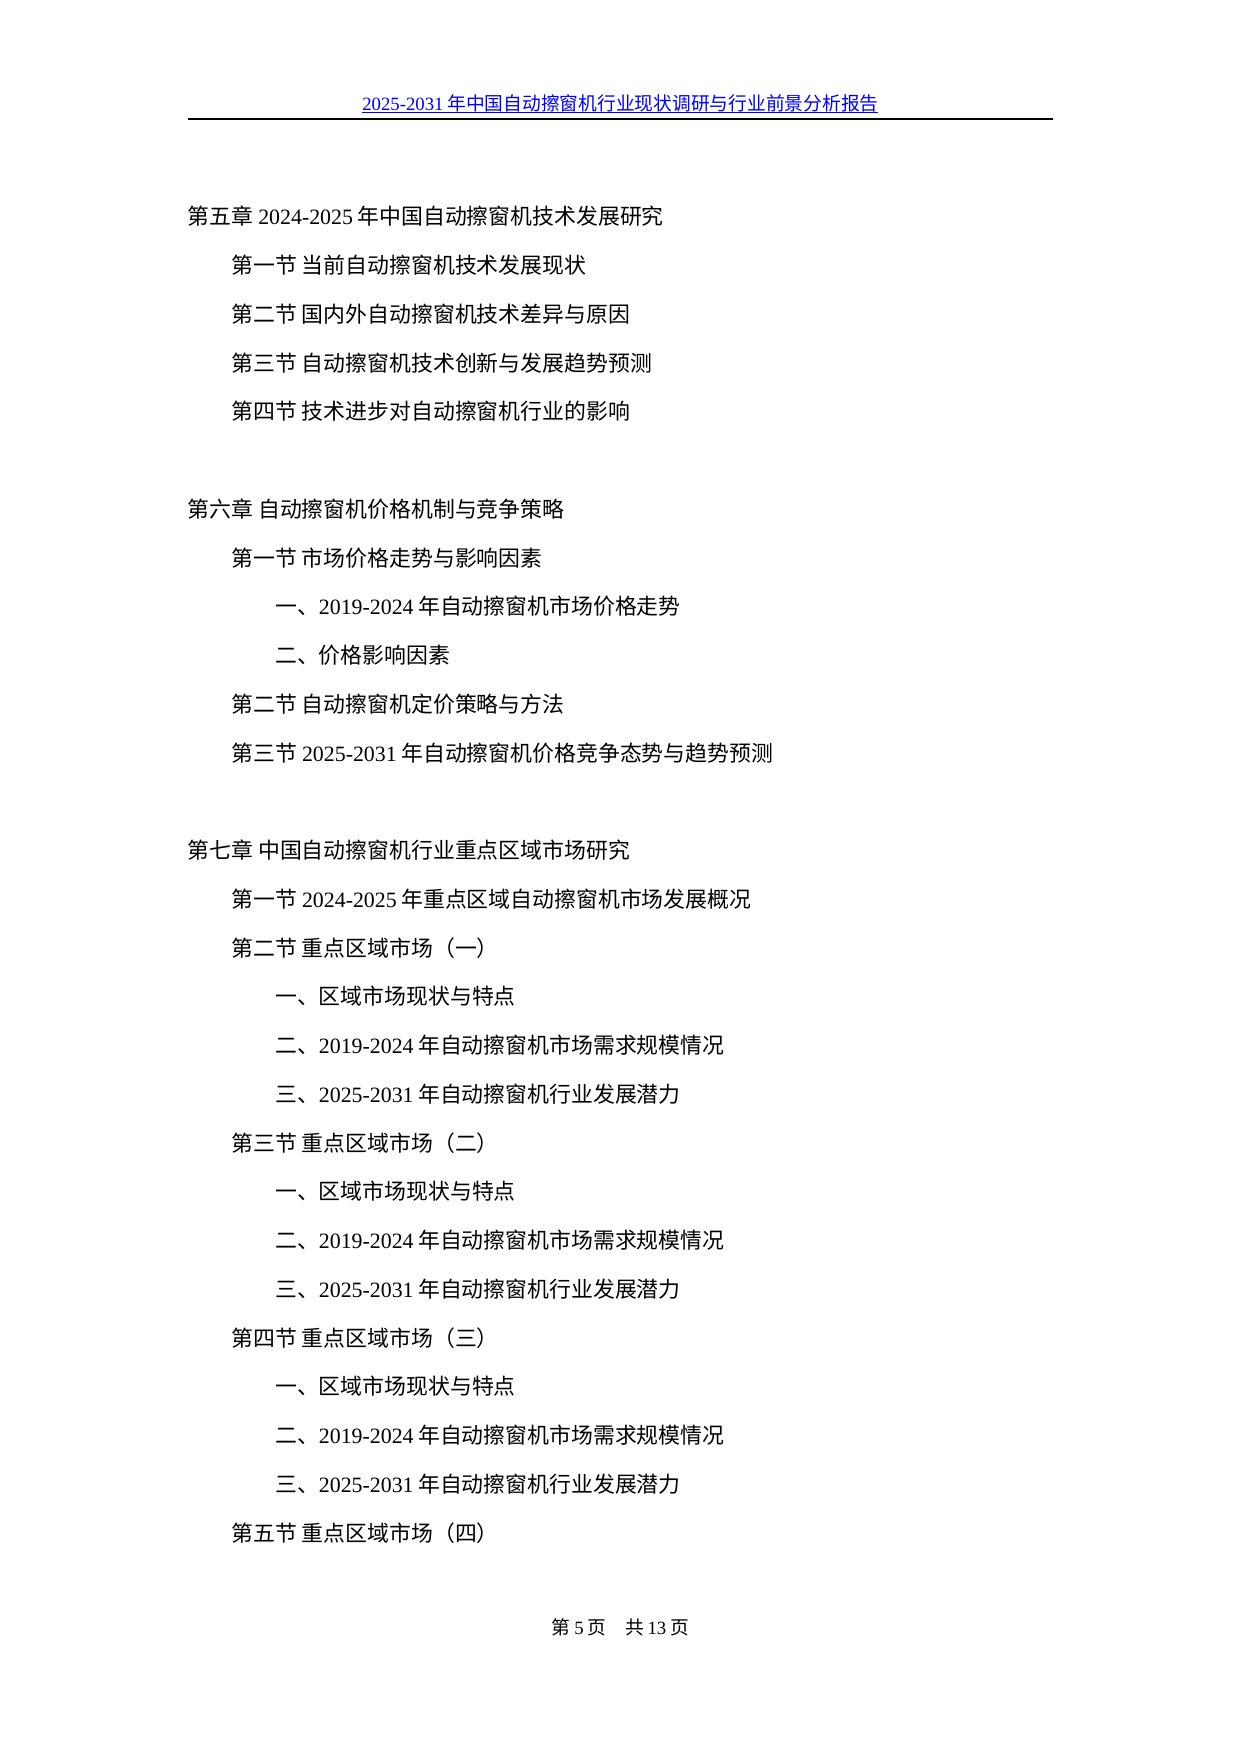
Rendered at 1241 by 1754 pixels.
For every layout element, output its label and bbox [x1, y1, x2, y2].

text [187, 150, 1053, 1548]
